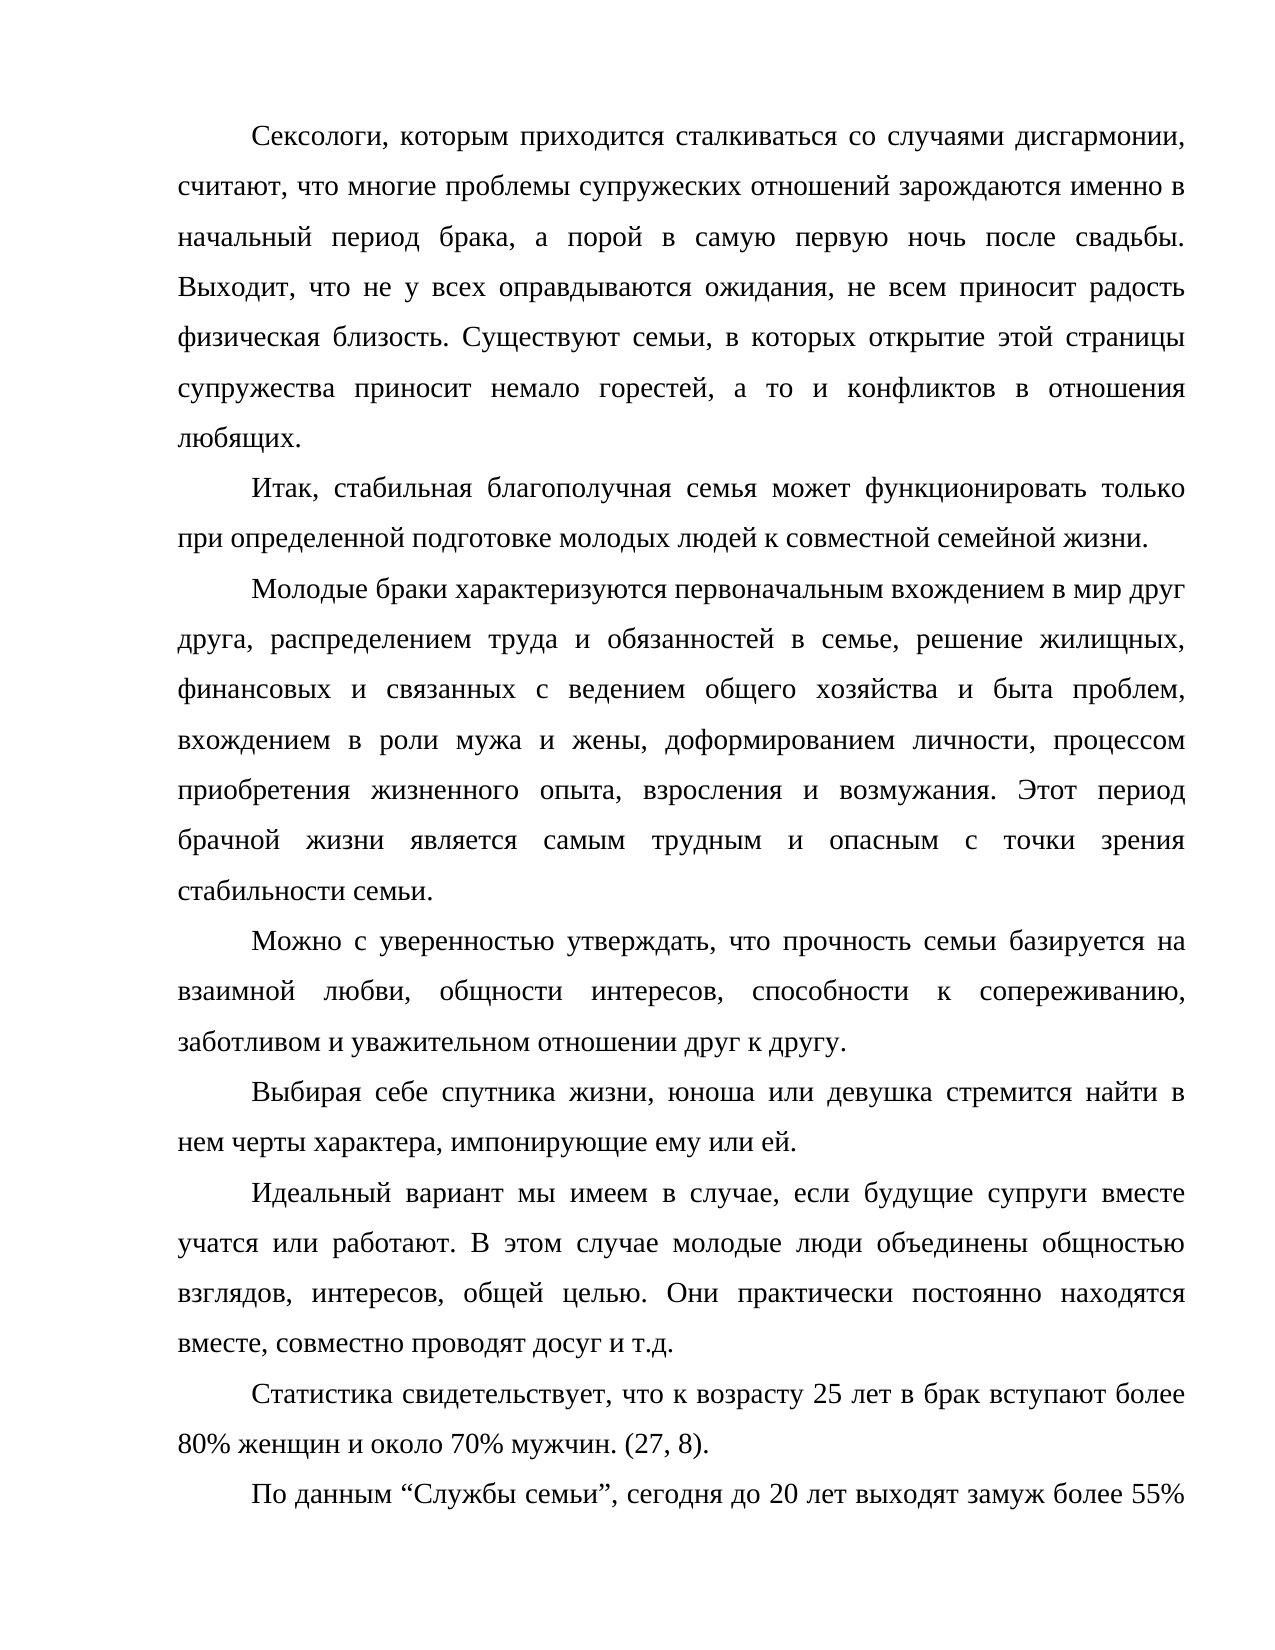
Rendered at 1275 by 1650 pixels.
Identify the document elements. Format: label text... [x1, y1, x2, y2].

text Итак, стабильная благополучная семья может функционировать только при определенной подготовке молодых людей к совместной семейной жизни. [177, 470, 1186, 554]
text Статистика свидетельствует, что к возрасту 25 лет в брак вступают более 80% женщин и около 70% мужчин. (27, 8). [177, 1376, 1186, 1460]
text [177, 1477, 1186, 1510]
text Идеальный вариант мы имеем в случае, если будущие супруги вместе учатся или работают. В этом случае молодые люди объединены общностью взглядов, интересов, общей целью. Они практически постоянно находятся вместе, совместно проводят досуг и т.д. [177, 1175, 1186, 1359]
text Выбирая себе спутника жизни, юноша или девушка стремится найти в нем черты характера, импонирующие ему или ей. [177, 1074, 1186, 1158]
text Сексологи, которым приходится сталкиваться со случаями дисгармонии, считают, что многие проблемы супружеских отношений зарождаются именно в начальный период брака, а порой в самую первую ночь после свадьбы. Выходит, что не у всех оправдываются ожидания, не всем приносит радость физическая близость. Существуют семьи, в которых открытие этой страницы супружества приносит немало горестей, а то и конфликтов в отношения любящих. [177, 118, 1186, 453]
text Молодые браки характеризуются первоначальным вхождением в мир друг друга, распределением труда и обязанностей в семье, решение жилищных, финансовых и связанных с ведением общего хозяйства и быта проблем, вхождением в роли мужа и жены, доформированием личности, процессом приобретения жизненного опыта, взросления и возмужания. Этот период брачной жизни является самым трудным и опасным с точки зрения стабильности семьи. [177, 571, 1186, 906]
text Можно с уверенностью утверждать, что прочность семьи базируется на взаимной любви, общности интересов, способности к сопереживанию, заботливом и уважительном отношении друг к другу. [177, 923, 1186, 1057]
